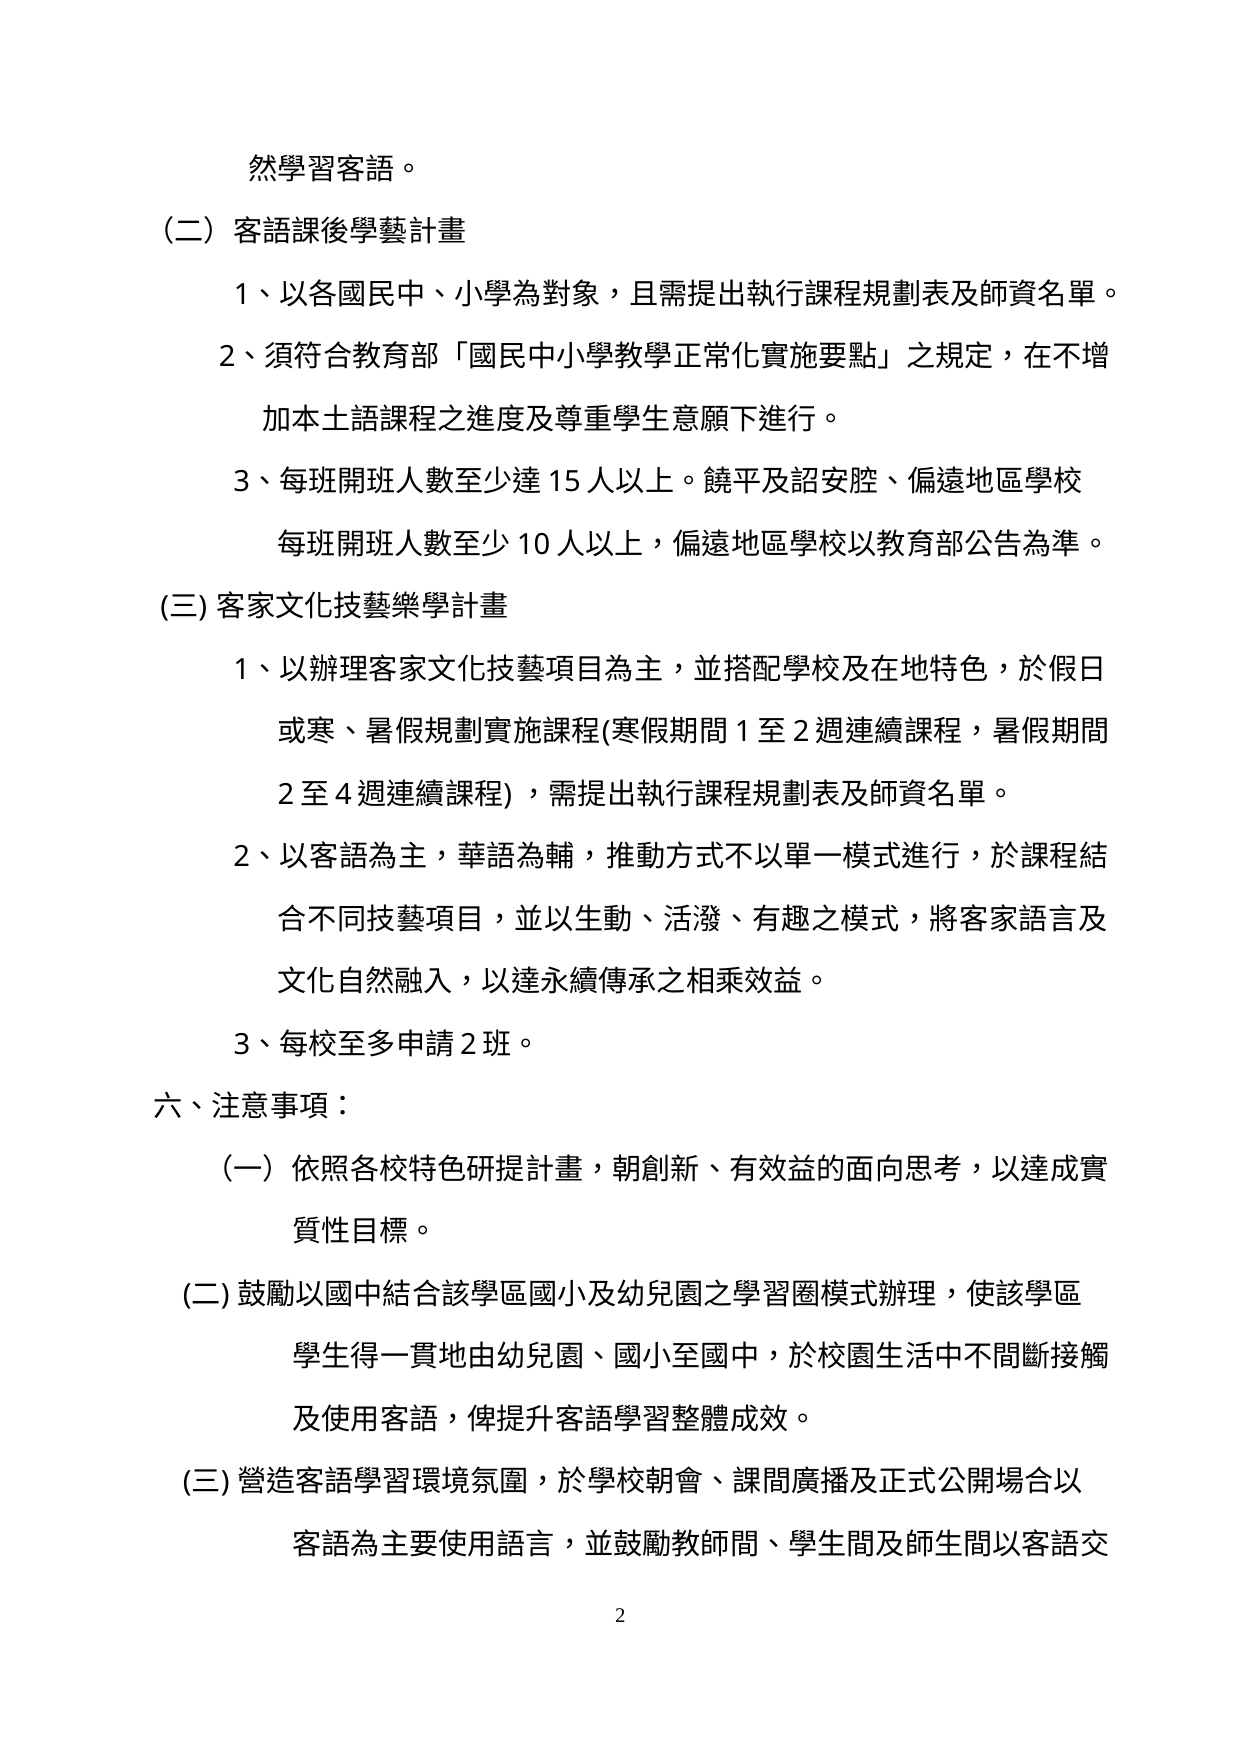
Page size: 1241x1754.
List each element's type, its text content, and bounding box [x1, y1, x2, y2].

text （一）依照各校特色研提計畫，朝創新、有效益的面向思考，以達成實質性目標。 [204, 1129, 1110, 1254]
text 六、注意事項： [115, 1067, 1110, 1129]
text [248, 129, 1110, 192]
text (三) 客家文化技藝樂學計畫 [130, 567, 1110, 629]
text 2、須符合教育部「國民中小學教學正常化實施要點」之規定，在不增加本土語課程之進度及尊重學生意願下進行。 [203, 317, 1110, 442]
text 1、以各國民中、小學為對象，且需提出執行課程規劃表及師資名單。 [233, 254, 1110, 317]
text 2、以客語為主，華語為輔，推動方式不以單一模式進行，於課程結合不同技藝項目，並以生動、活潑、有趣之模式，將客家語言及文化自然融入，以達永續傳承之相乘效益。 [233, 817, 1110, 1004]
text （二）客語課後學藝計畫 [115, 192, 1110, 254]
text 3、每校至多申請2班。 [130, 1004, 1110, 1067]
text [145, 1442, 1110, 1567]
text (二) 鼓勵以國中結合該學區國小及幼兒園之學習圈模式辦理，使該學區學生得一貫地由幼兒園、國小至國中，於校園生活中不間斷接觸及使用客語，俾提升客語學習整體成效。 [145, 1254, 1110, 1442]
text 1、以辦理客家文化技藝項目為主，並搭配學校及在地特色，於假日或寒、暑假規劃實施課程(寒假期間1至2週連續課程，暑假期間2至4週連續課程) ，需提出執行課程規劃表及師資名單。 [233, 629, 1110, 817]
text 3、每班開班人數至少達15人以上。饒平及詔安腔、偏遠地區學校每班開班人數至少10人以上，偏遠地區學校以教育部公告為準。 [233, 442, 1110, 567]
